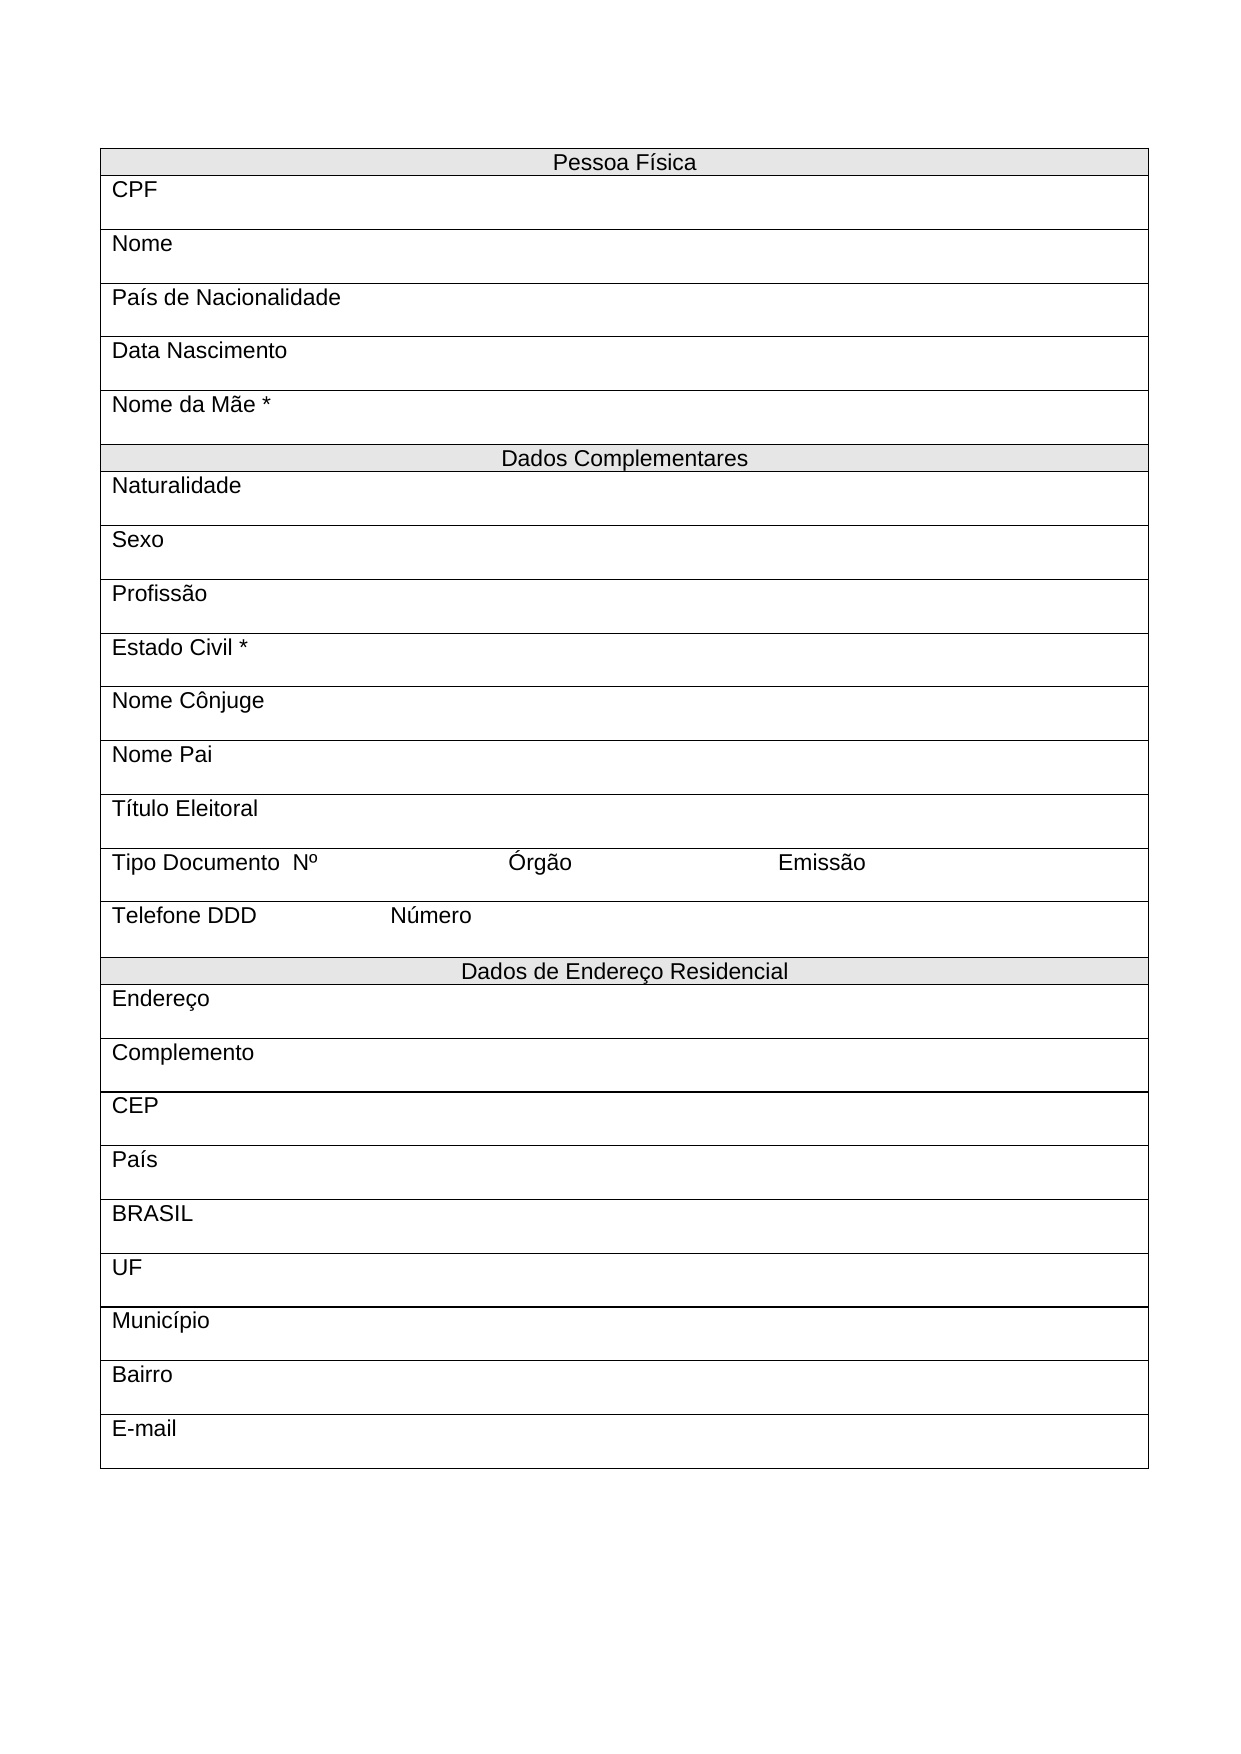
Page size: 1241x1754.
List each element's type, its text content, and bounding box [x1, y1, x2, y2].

table_cell País de Nacionalidade [101, 284, 1148, 336]
table_cell CPF [101, 176, 1148, 229]
table_cell UF [101, 1254, 1148, 1306]
table_cell Nome Pai [101, 741, 1148, 794]
table_cell Município [101, 1308, 1148, 1360]
table_cell Nome da Mãe * [101, 391, 1148, 444]
table_cell BRASIL [101, 1200, 1148, 1253]
table_cell Naturalidade [101, 472, 1148, 525]
table_cell Nome Cônjuge [101, 687, 1148, 740]
table_cell Complemento [101, 1039, 1148, 1091]
table_cell Profissão [101, 580, 1148, 632]
table_cell Telefone DDD Número [101, 902, 1148, 957]
table_cell E-mail [101, 1415, 1148, 1468]
table_cell Título Eleitoral [101, 795, 1148, 847]
table_cell CEP [101, 1093, 1148, 1145]
table_cell Tipo Documento Nº Órgão Emissão [101, 849, 1148, 901]
table_cell País [101, 1146, 1148, 1199]
table_cell Data Nascimento [101, 337, 1148, 390]
table_cell Endereço [101, 985, 1148, 1038]
table_cell Bairro [101, 1361, 1148, 1414]
table_cell Estado Civil * [101, 634, 1148, 686]
table_cell Sexo [101, 526, 1148, 579]
table_cell Dados de Endereço Residencial [101, 958, 1148, 984]
table_header Pessoa Física [101, 149, 1148, 175]
table_cell Dados Complementares [101, 445, 1148, 471]
table_cell Nome [101, 230, 1148, 282]
